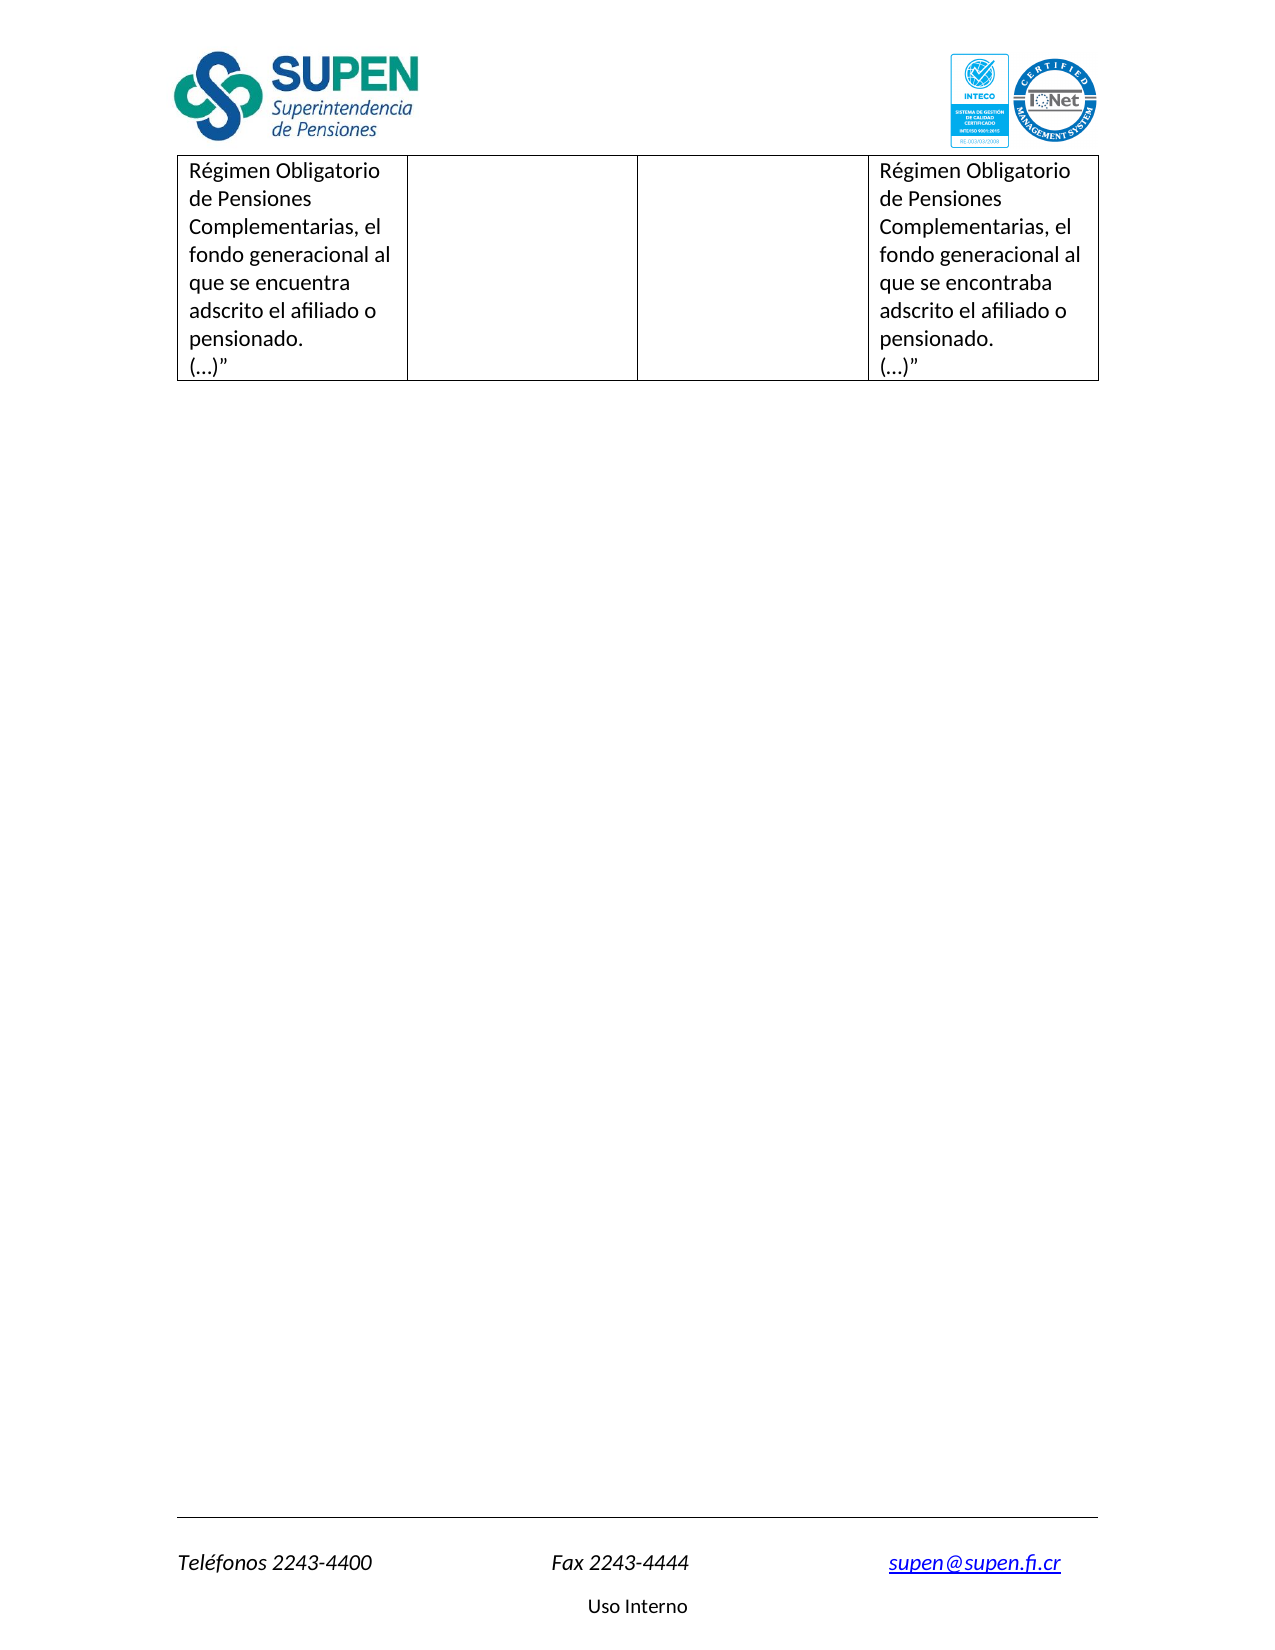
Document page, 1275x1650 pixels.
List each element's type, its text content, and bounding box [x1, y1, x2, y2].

table_cell [408, 156, 637, 380]
table_cell [638, 156, 868, 380]
picture [146, 36, 456, 156]
